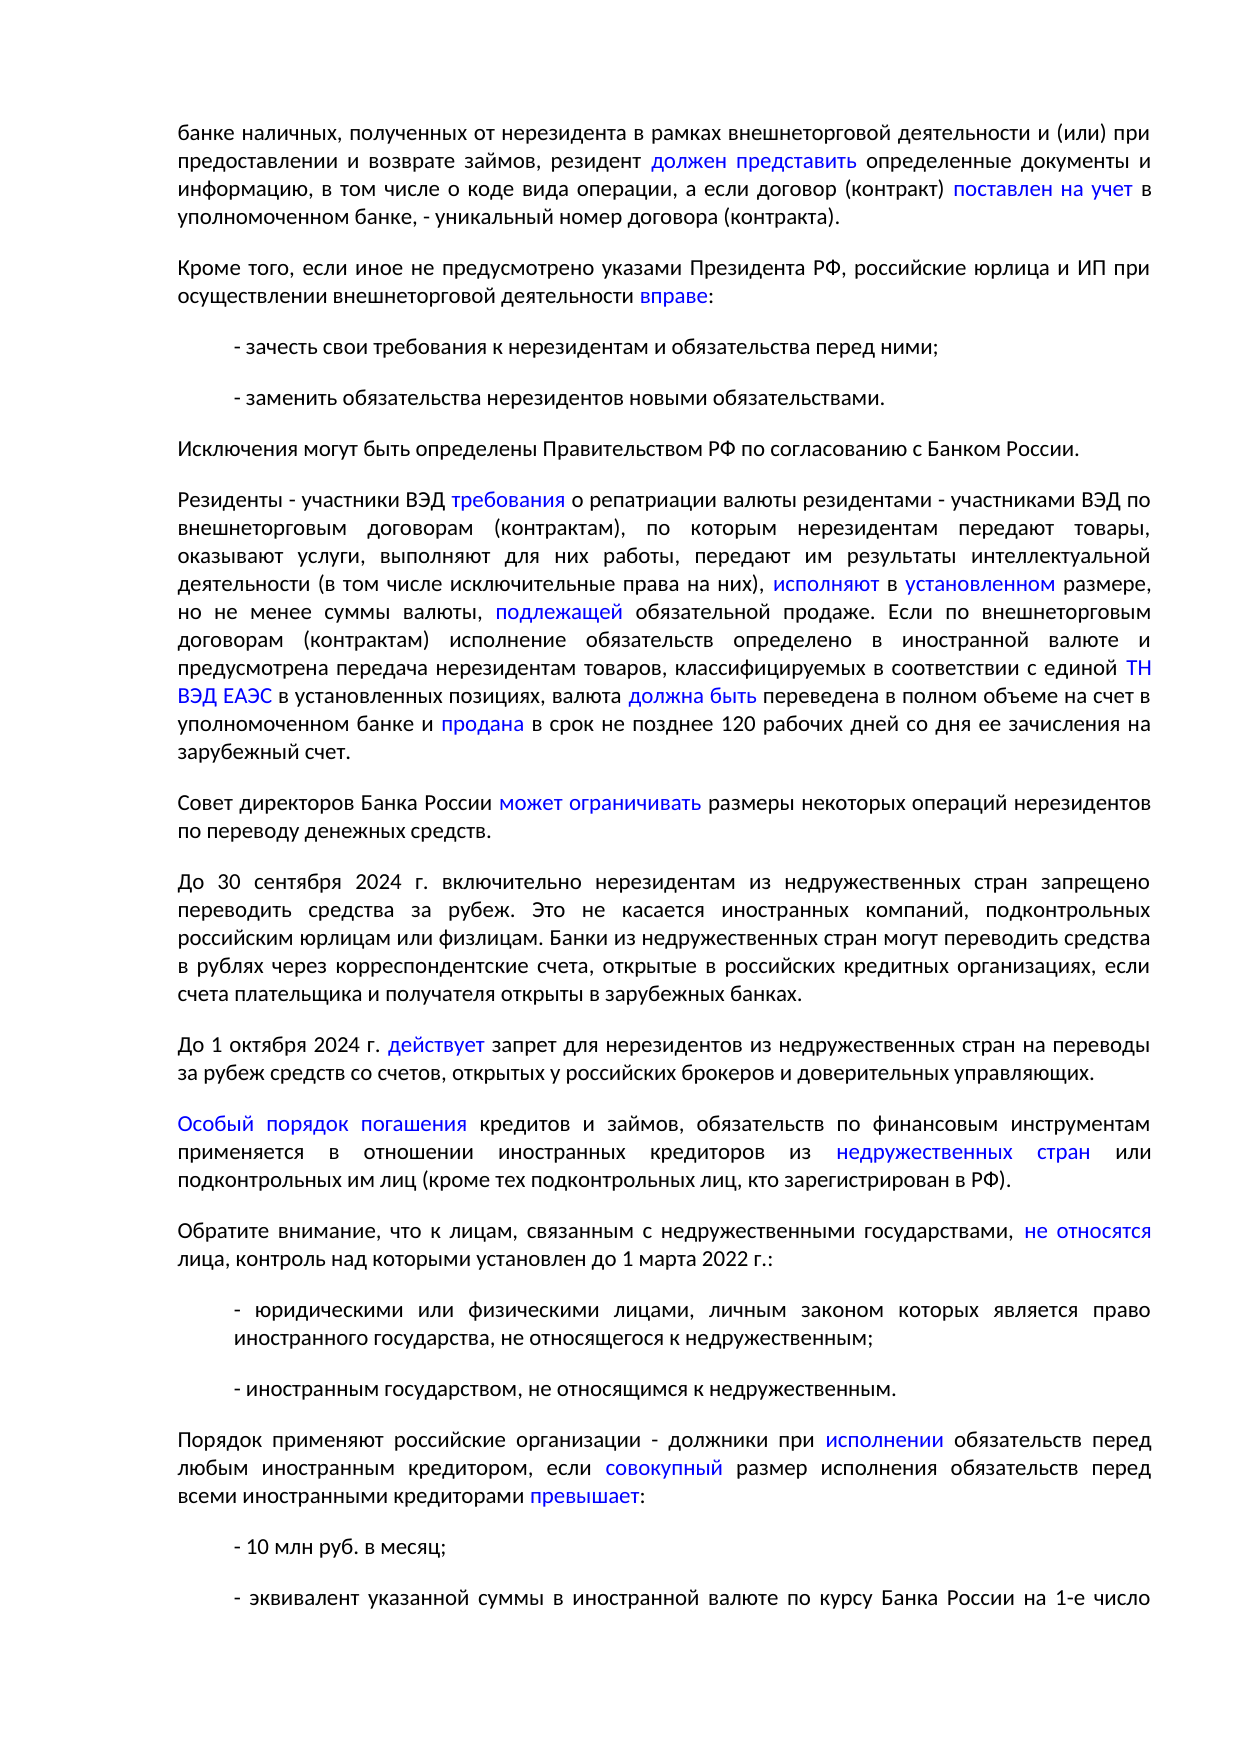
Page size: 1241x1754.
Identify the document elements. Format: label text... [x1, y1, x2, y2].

text Порядок применяют российские организации - должники при исполнении обязательств перед любым иностранным кредитором, если совокупный размер исполнения обязательств перед всеми иностранными кредиторами превышает: [177, 1425, 1152, 1509]
text - зачесть свои требования к нерезидентам и обязательства перед ними; [233, 332, 1152, 360]
text - заменить обязательства нерезидентов новыми обязательствами. [233, 383, 1152, 411]
text - 10 млн руб. в месяц; [233, 1532, 1152, 1560]
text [233, 1583, 1152, 1611]
text Обратите внимание, что к лицам, связанным с недружественными государствами, не относятся лица, контроль над которыми установлен до 1 марта 2022 г.: [177, 1216, 1152, 1272]
text - юридическими или физическими лицами, личным законом которых является право иностранного государства, не относящегося к недружественным; [233, 1295, 1152, 1351]
text Резиденты - участники ВЭД требования о репатриации валюты резидентами - участниками ВЭД по внешнеторговым договорам (контрактам), по которым нерезидентам передают товары, оказывают услуги, выполняют для них работы, передают им результаты интеллектуальной деятельности (в том числе исключительные права на них), исполняют в установленном размере, но не менее суммы валюты, подлежащей обязательной продаже. Если по внешнеторговым договорам (контрактам) исполнение обязательств определено в иностранной валюте и предусмотрена передача нерезидентам товаров, классифицируемых в соответствии с единой ТН ВЭД ЕАЭС в установленных позициях, валюта должна быть переведена в полном объеме на счет в уполномоченном банке и продана в срок не позднее 120 рабочих дней со дня ее зачисления на зарубежный счет. [177, 485, 1152, 765]
text До 1 октября 2024 г. действует запрет для нерезидентов из недружественных стран на переводы за рубеж средств со счетов, открытых у российских брокеров и доверительных управляющих. [177, 1030, 1152, 1086]
text Особый порядок погашения кредитов и займов, обязательств по финансовым инструментам применяется в отношении иностранных кредиторов из недружественных стран или подконтрольных им лиц (кроме тех подконтрольных лиц, кто зарегистрирован в РФ). [177, 1109, 1152, 1193]
text Исключения могут быть определены Правительством РФ по согласованию с Банком России. [177, 434, 1152, 462]
text Совет директоров Банка России может ограничивать размеры некоторых операций нерезидентов по переводу денежных средств. [177, 788, 1152, 844]
text Кроме того, если иное не предусмотрено указами Президента РФ, российские юрлица и ИП при осуществлении внешнеторговой деятельности вправе: [177, 253, 1152, 309]
text До 30 сентября 2024 г. включительно нерезидентам из недружественных стран запрещено переводить средства за рубеж. Это не касается иностранных компаний, подконтрольных российским юрлицам или физлицам. Банки из недружественных стран могут переводить средства в рублях через корреспондентские счета, открытые в российских кредитных организациях, если счета плательщика и получателя открыты в зарубежных банках. [177, 867, 1152, 1007]
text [177, 118, 1152, 230]
text - иностранным государством, не относящимся к недружественным. [233, 1374, 1152, 1402]
